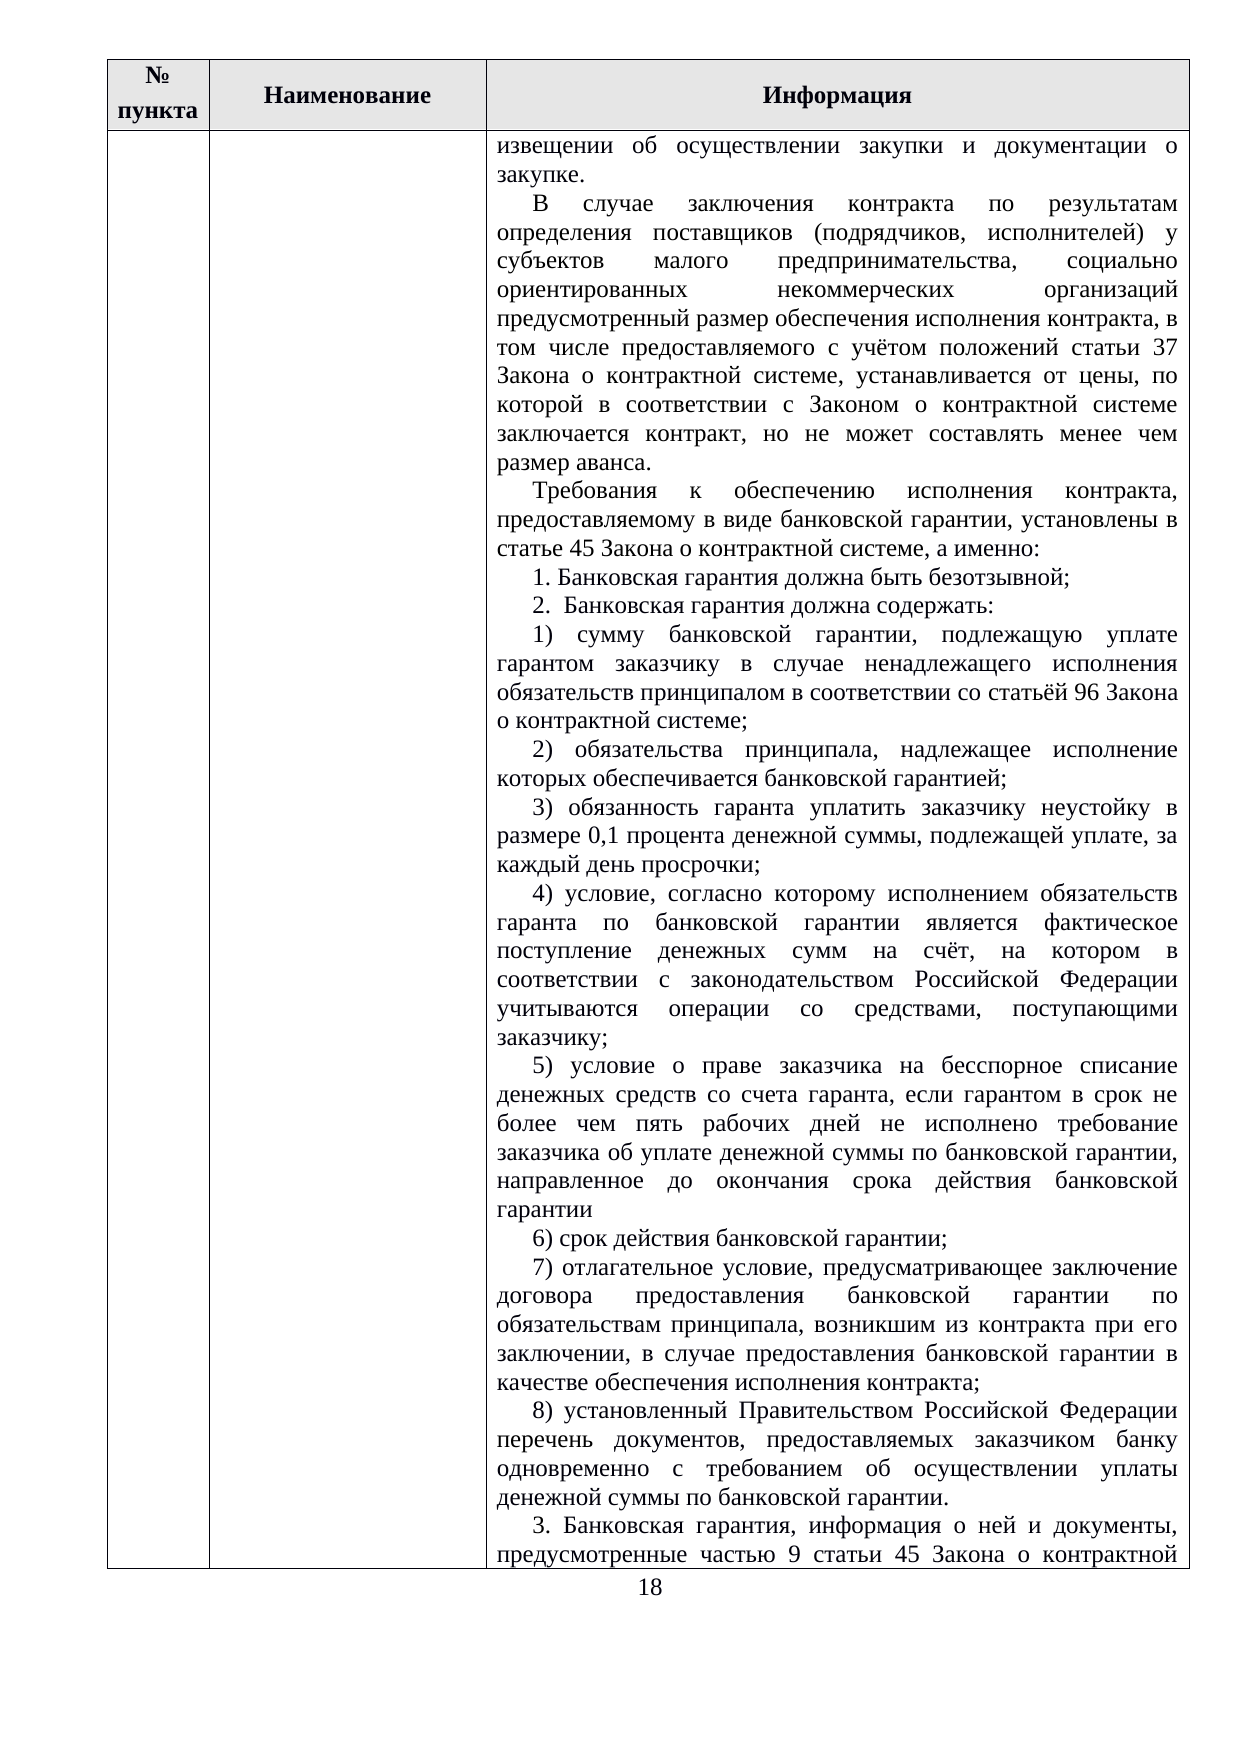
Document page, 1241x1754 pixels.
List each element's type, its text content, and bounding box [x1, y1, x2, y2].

table_header Наименование [210, 60, 486, 129]
table_cell [108, 131, 209, 1568]
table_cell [210, 131, 486, 1568]
table_header № пункта [108, 60, 209, 129]
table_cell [487, 131, 1189, 1568]
table_header Информация [487, 60, 1189, 129]
